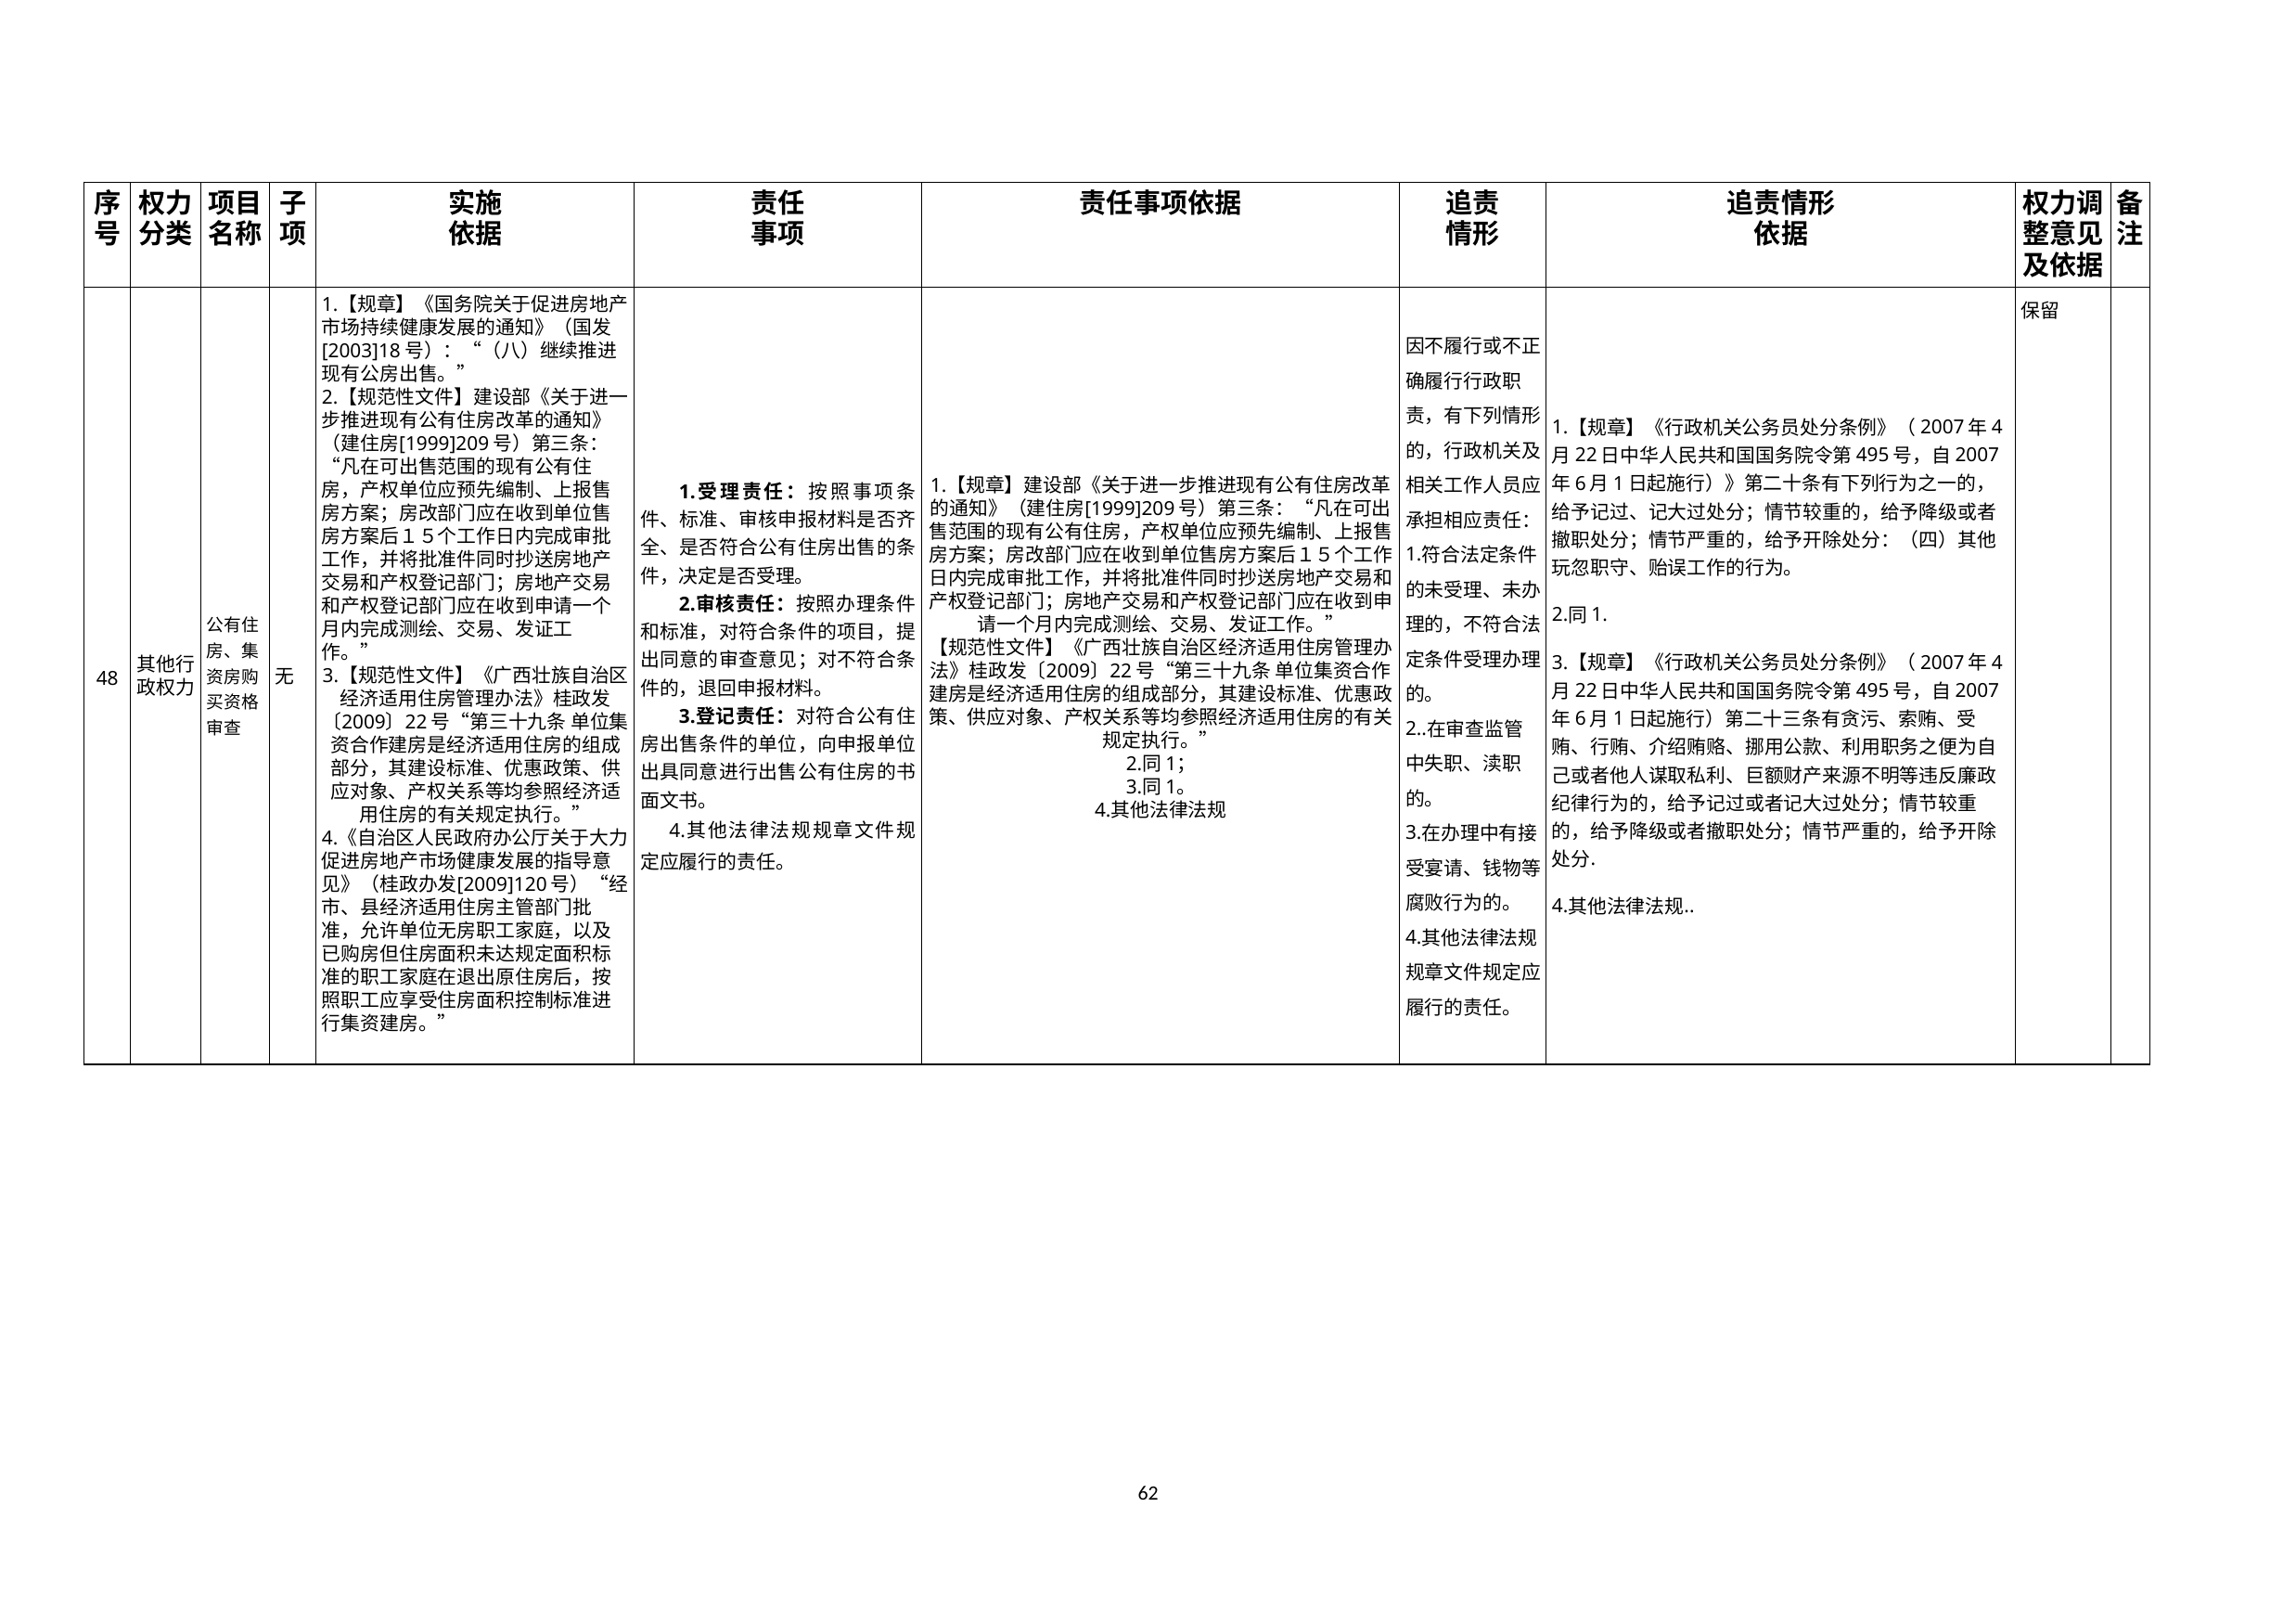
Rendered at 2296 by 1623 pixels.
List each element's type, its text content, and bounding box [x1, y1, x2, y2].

table_cell 因不履行或不正确履行行政职责，有下列情形的，行政机关及相关工作人员应承担相应责任： 1.符合法定条件的未受理、未办理的，不符合法定条件受理办理的。 2..在审查监管中失职、渎职的。 3.在办理中有接受宴请、钱物等腐败行为的。 4.其他法律法规规章文件规定应履行的责任。 [1400, 288, 1546, 1063]
table_header 备 注 [2111, 183, 2149, 286]
table_header 责任 事项 [635, 183, 921, 286]
table_header 序 号 [84, 183, 130, 286]
table_cell 1.受理责任：按照事项条件、标准、审核申报材料是否齐全、是否符合公有住房出售的条件，决定是否受理。 2.审核责任：按照办理条件和标准，对符合条件的项目，提出同意的审查意见；对不符合条件的，退回申报材料。 3.登记责任：对符合公有住房出售条件的单位，向申报单位出具同意进行出售公有住房的书面文书。 4.其他法律法规规章文件规定应履行的责任。 [635, 288, 921, 1063]
table_header 权力 分类 [131, 183, 200, 286]
table_cell 其他行政权力 [131, 288, 200, 1063]
table_cell 1.【规章】建设部《关于进一步推进现有公有住房改革的通知》（建住房[1999]209号）第三条：“凡在可出售范围的现有公有住房，产权单位应预先编制、上报售房方案；房改部门应在收到单位售房方案后１５个工作日内完成审批工作，并将批准件同时抄送房地产交易和产权登记部门；房地产交易和产权登记部门应在收到申请一个月内完成测绘、交易、发证工作。” 【规范性文件】《广西壮族自治区经济适用住房管理办法》桂政发〔2009〕22号“第三十九条 单位集资合作建房是经济适用住房的组成部分，其建设标准、优惠政策、供应对象、产权关系等均参照经济适用住房的有关规定执行。” 2.同1； 3.同1。 4.其他法律法规 [922, 288, 1399, 1063]
table_header 权力调整意见 及依据 [2016, 183, 2110, 286]
table_cell 保留 [2016, 288, 2110, 1063]
table_cell [2111, 288, 2149, 1063]
table_header 追责情形 依据 [1546, 183, 2015, 286]
table_cell 1.【规章】《行政机关公务员处分条例》（ 2007年4月22日中华人民共和国国务院令第495号，自2007年6月1日起施行）》第二十条有下列行为之一的，给予记过、记大过处分；情节较重的，给予降级或者撤职处分；情节严重的，给予开除处分：（四）其他玩忽职守、贻误工作的行为。 2.同1. 3.【规章】《行政机关公务员处分条例》（ 2007年4月22日中华人民共和国国务院令第495号，自2007年6月1日起施行）第二十三条有贪污、索贿、受贿、行贿、介绍贿赂、挪用公款、利用职务之便为自己或者他人谋取私利、巨额财产来源不明等违反廉政纪律行为的，给予记过或者记大过处分；情节较重的，给予降级或者撤职处分；情节严重的，给予开除处分. 4.其他法律法规.. [1546, 288, 2015, 1063]
table_cell 无 [270, 288, 315, 1063]
table_cell 公有住房、集资房购买资格审查 [201, 288, 269, 1063]
table_header 实施 依据 [316, 183, 634, 286]
table_header 子 项 [270, 183, 315, 286]
table_header 追责 情形 [1400, 183, 1546, 286]
table_cell 1.【规章】《国务院关于促进房地产市场持续健康发展的通知》（国发[2003]18号）：“（八）继续推进现有公房出售。” 2.【规范性文件】建设部《关于进一步推进现有公有住房改革的通知》（建住房[1999]209号）第三条：“凡在可出售范围的现有公有住房，产权单位应预先编制、上报售房方案；房改部门应在收到单位售房方案后１５个工作日内完成审批工作，并将批准件同时抄送房地产交易和产权登记部门；房地产交易和产权登记部门应在收到申请一个月内完成测绘、交易、发证工作。” 3.【规范性文件】《广西壮族自治区经济适用住房管理办法》桂政发〔2009〕22号“第三十九条 单位集资合作建房是经济适用住房的组成部分，其建设标准、优惠政策、供应对象、产权关系等均参照经济适用住房的有关规定执行。” 4.《自治区人民政府办公厅关于大力促进房地产市场健康发展的指导意见》（桂政办发[2009]120号）“经市、县经济适用住房主管部门批准，允许单位无房职工家庭，以及已购房但住房面积未达规定面积标准的职工家庭在退出原住房后，按照职工应享受住房面积控制标准进行集资建房。” [316, 288, 634, 1063]
table_header 责任事项依据 [922, 183, 1399, 286]
table_header 项目 名称 [201, 183, 269, 286]
table_cell 48 [84, 288, 130, 1063]
